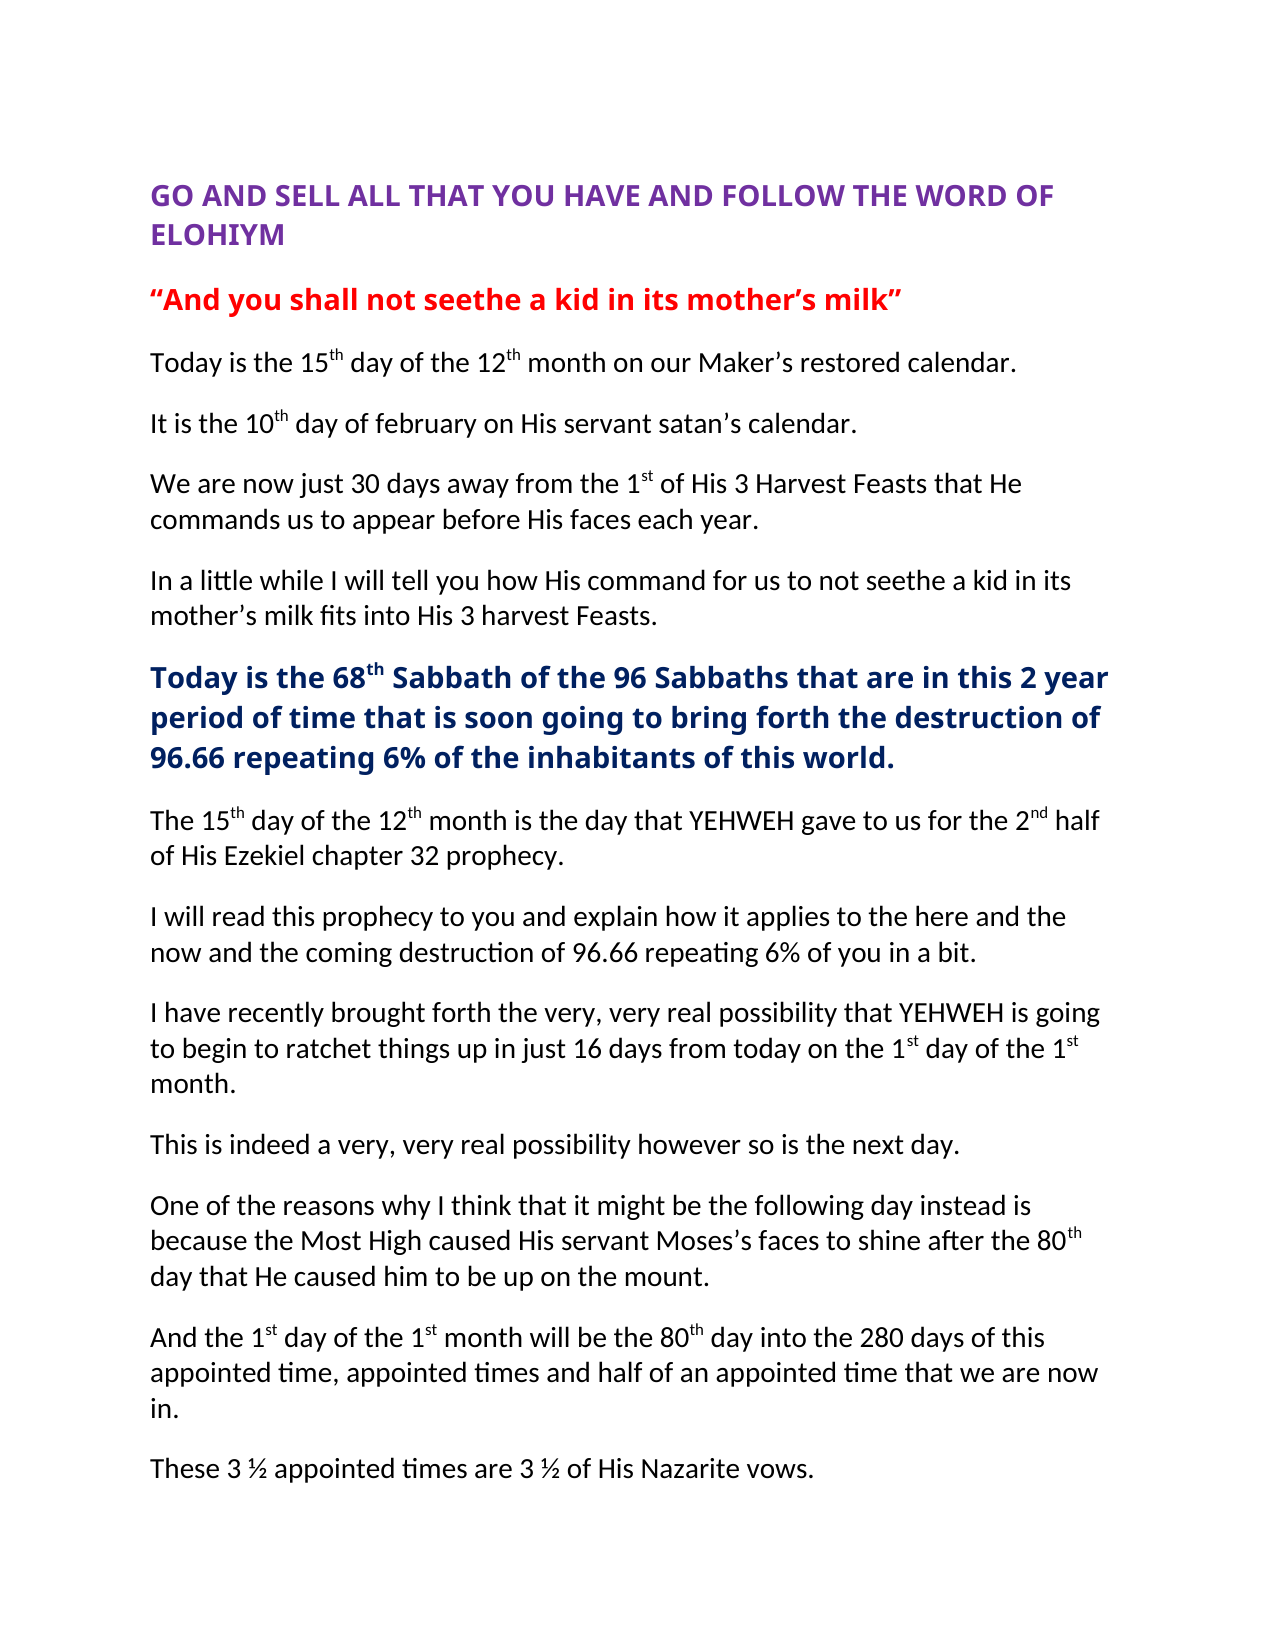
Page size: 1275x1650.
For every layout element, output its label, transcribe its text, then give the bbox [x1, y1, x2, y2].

text And the 1st day of the 1st month will be the 80th day into the 280 days of this appointed time, appointed times and half of an appointed time that we are now in. [150, 1319, 1125, 1426]
text “And you shall not seethe a kid in its mother’s milk” [150, 279, 1125, 319]
text These 3 ½ appointed times are 3 ½ of His Nazarite vows. [150, 1451, 1125, 1486]
text GO AND SELL ALL THAT YOU HAVE AND FOLLOW THE WORD OF ELOHIYM [150, 175, 1125, 254]
text We are now just 30 days away from the 1st of His 3 Harvest Feasts that He commands us to appear before His faces each year. [150, 465, 1125, 537]
text This is indeed a very, very real possibility however so is the next day. [150, 1126, 1125, 1162]
text The 15th day of the 12th month is the day that YEHWEH gave to us for the 2nd half of His Ezekiel chapter 32 prophecy. [150, 802, 1125, 873]
text Today is the 15th day of the 12th month on our Maker’s restored calendar. [150, 344, 1125, 380]
text In a little while I will tell you how His command for us to not seethe a kid in its mother’s milk fits into His 3 harvest Feasts. [150, 562, 1125, 633]
text Today is the 68th Sabbath of the 96 Sabbaths that are in this 2 year period of time that is soon going to bring forth the destruction of 96.66 repeating 6% of the inhabitants of this world. [150, 658, 1125, 777]
text I will read this prophecy to you and explain how it applies to the here and the now and the coming destruction of 96.66 repeating 6% of you in a bit. [150, 898, 1125, 969]
text One of the reasons why I think that it might be the following day instead is because the Most High caused His servant Moses’s faces to shine after the 80th day that He caused him to be up on the mount. [150, 1187, 1125, 1294]
text I have recently brought forth the very, very real possibility that YEHWEH is going to begin to ratchet things up in just 16 days from today on the 1st day of the 1st month. [150, 994, 1125, 1101]
text It is the 10th day of february on His servant satan’s calendar. [150, 405, 1125, 440]
